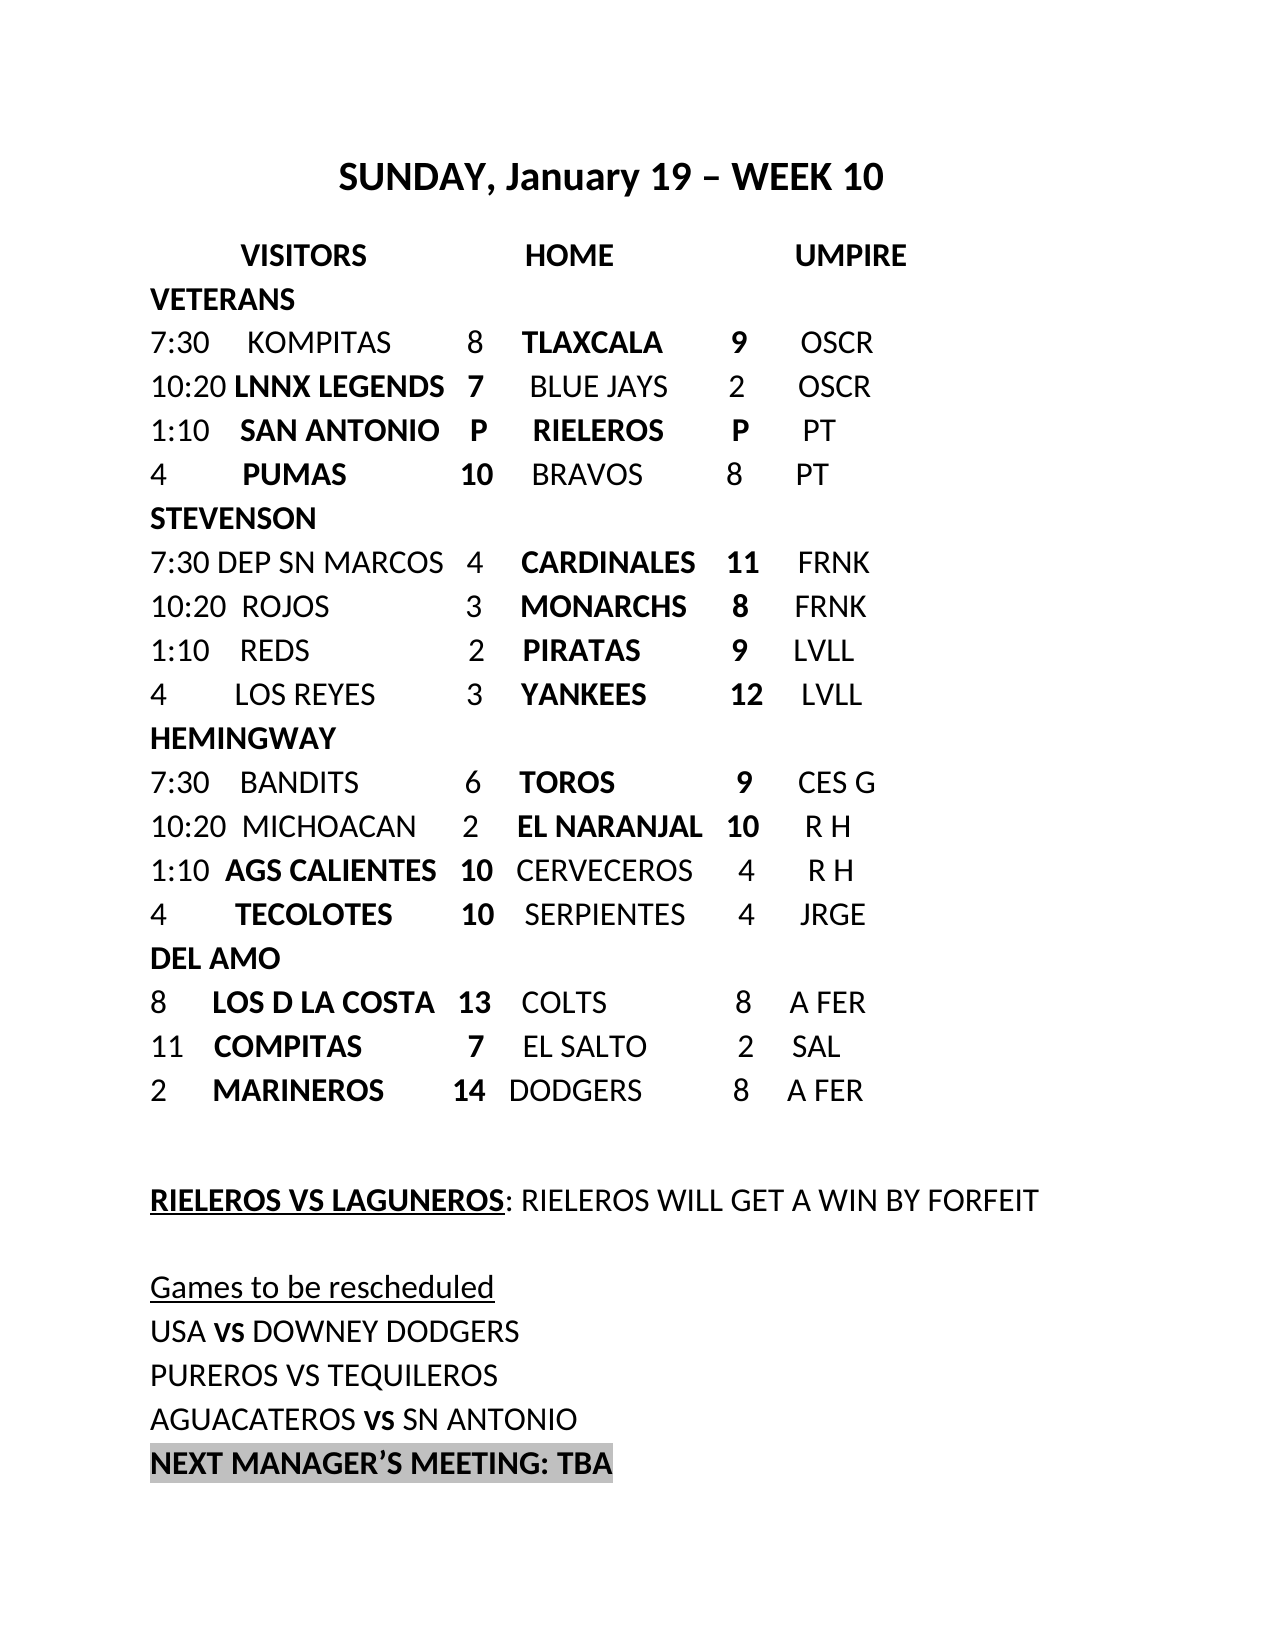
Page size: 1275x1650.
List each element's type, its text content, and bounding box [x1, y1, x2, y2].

text NEXT MANAGER’S MEETING: TBA [150, 1442, 1125, 1483]
text 11 COMPITAS 7 EL SALTO 2 SAL [150, 1025, 1125, 1066]
text 8 LOS D LA COSTA 13 COLTS 8 A FER [150, 981, 1125, 1022]
text USA VS DOWNEY DODGERS [150, 1311, 1125, 1351]
text DEL AMO [150, 937, 1125, 978]
text 4 PUMAS 10 BRAVOS 8 PT [150, 453, 1125, 494]
text VISITORS HOME UMPIRE [150, 234, 1125, 274]
text HEMINGWAY [150, 717, 1125, 758]
text 7:30 BANDITS 6 TOROS 9 CES G [150, 761, 1125, 802]
text 10:20 MICHOACAN 2 EL NARANJAL 10 R H [150, 805, 1125, 846]
text 1:10 REDS 2 PIRATAS 9 LVLL [150, 629, 1125, 670]
text 7:30 KOMPITAS 8 TLAXCALA 9 OSCR [150, 322, 1125, 362]
text SUNDAY, January 19 – WEEK 10 [150, 150, 1125, 201]
text Games to be rescheduled [150, 1267, 1125, 1307]
text STEVENSON [150, 497, 1125, 538]
text 1:10 AGS CALIENTES 10 CERVECEROS 4 R H [150, 849, 1125, 890]
text 2 MARINEROS 14 DODGERS 8 A FER [150, 1069, 1125, 1109]
text VETERANS [150, 278, 1125, 318]
text AGUACATEROS VS SN ANTONIO [150, 1398, 1125, 1439]
text 10:20 ROJOS 3 MONARCHS 8 FRNK [150, 585, 1125, 626]
text 4 LOS REYES 3 YANKEES 12 LVLL [150, 673, 1125, 714]
text 10:20 LNNX LEGENDS 7 BLUE JAYS 2 OSCR [150, 366, 1125, 406]
text 7:30 DEP SN MARCOS 4 CARDINALES 11 FRNK [150, 541, 1125, 582]
text 4 TECOLOTES 10 SERPIENTES 4 JRGE [150, 893, 1125, 934]
text 1:10 SAN ANTONIO P RIELEROS P PT [150, 409, 1125, 450]
text RIELEROS VS LAGUNEROS: RIELEROS WILL GET A WIN BY FORFEIT [150, 1179, 1125, 1219]
text PUREROS VS TEQUILEROS [150, 1354, 1125, 1395]
